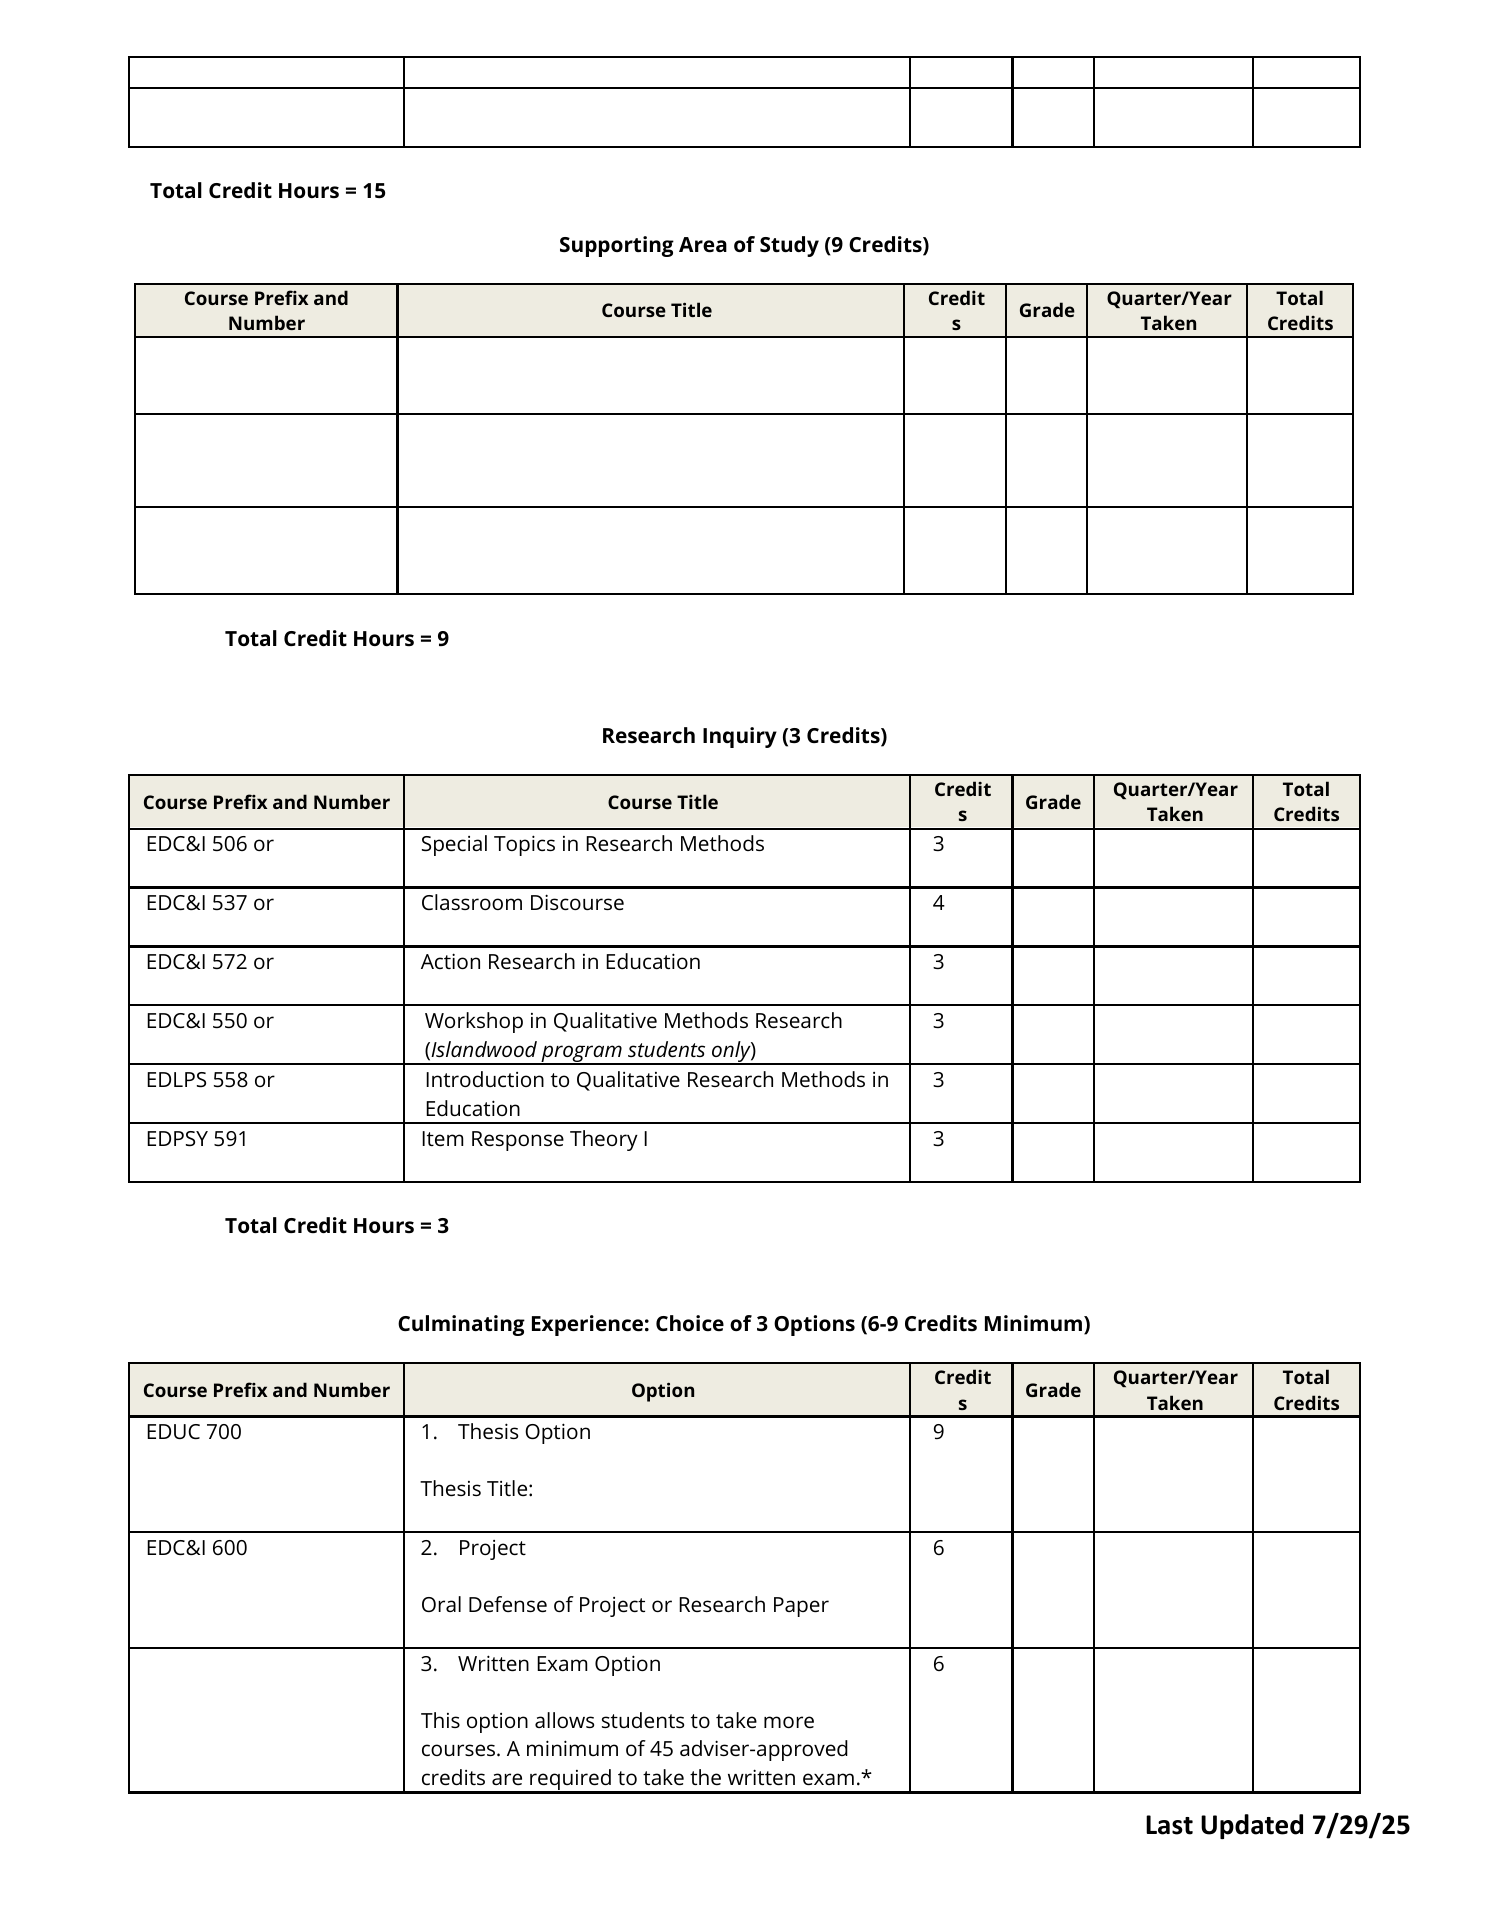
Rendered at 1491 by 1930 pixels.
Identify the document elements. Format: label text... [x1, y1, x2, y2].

table_cell [1014, 1065, 1093, 1122]
table_cell [405, 89, 909, 146]
table_cell 3 [911, 1006, 1011, 1063]
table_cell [405, 1649, 909, 1791]
table_cell [1014, 1418, 1093, 1531]
text Total Credit Hours = 3 [150, 1212, 1413, 1240]
table_cell 3 [911, 948, 1011, 1004]
table_cell [1095, 1065, 1252, 1122]
table_cell [1095, 830, 1252, 886]
table_cell [130, 1649, 403, 1791]
table_cell [905, 415, 1005, 506]
table_cell [1248, 415, 1352, 506]
table_cell [1095, 1649, 1252, 1791]
table_header Grade [1014, 1364, 1093, 1415]
table_header Grade [1014, 776, 1093, 827]
table_cell Special Topics in Research Methods [405, 830, 909, 886]
table_cell [1007, 338, 1086, 413]
table_cell EDC&I 506 or [130, 830, 403, 886]
table_cell [1248, 508, 1352, 593]
table_header Course Title [399, 285, 903, 336]
table_cell [1254, 89, 1359, 146]
table_cell 6 [911, 1649, 1011, 1791]
table_cell Workshop in Qualitative Methods Research (Islandwood program students only) [405, 1006, 909, 1063]
table_cell EDC&I 537 or [130, 889, 403, 945]
table_cell EDUC 700 [130, 1418, 403, 1531]
table_header Total Credits [1254, 776, 1359, 827]
table_cell 3 [911, 1065, 1011, 1122]
table_header Course Prefix and Number [136, 285, 396, 336]
table_header Credits [905, 285, 1005, 336]
table_cell [1014, 89, 1093, 146]
table_header Credits [911, 1364, 1011, 1415]
table_cell [905, 338, 1005, 413]
table_cell [1014, 1649, 1093, 1791]
table_header Grade [1007, 285, 1086, 336]
table_cell [905, 508, 1005, 593]
table_header Course Prefix and Number [130, 1364, 403, 1415]
table_cell Item Response Theory I [405, 1124, 909, 1181]
table_header Credits [911, 776, 1011, 827]
table_header Quarter/Year Taken [1088, 285, 1246, 336]
table_cell [1254, 948, 1359, 1004]
table_cell [1014, 830, 1093, 886]
table_cell [1254, 1065, 1359, 1122]
subtitle Supporting Area of Study (9 Credits) [75, 230, 1413, 258]
table_cell [1254, 1533, 1359, 1647]
table_cell Classroom Discourse [405, 889, 909, 945]
table_cell [1254, 1649, 1359, 1791]
table_cell [1095, 1418, 1252, 1531]
text Total Credit Hours = 15 [75, 176, 1413, 205]
table_cell [1095, 1124, 1252, 1181]
table_cell [399, 338, 903, 413]
table_cell [1088, 338, 1246, 413]
table_cell [1014, 889, 1093, 945]
table_cell [1095, 889, 1252, 945]
table_header Quarter/Year Taken [1095, 1364, 1252, 1415]
table_cell 6 [911, 1533, 1011, 1647]
table_cell [1095, 948, 1252, 1004]
table_cell [1014, 1006, 1093, 1063]
text Total Credit Hours = 9 [150, 624, 1413, 652]
table_cell [130, 89, 403, 146]
table_cell Thesis Option Thesis Title: [405, 1418, 909, 1531]
table_cell [911, 89, 1011, 146]
table_cell [1095, 1533, 1252, 1647]
table_cell [136, 415, 396, 506]
subtitle Culminating Experience: Choice of 3 Options (6-9 Credits Minimum) [75, 1309, 1413, 1337]
table_cell [1088, 508, 1246, 593]
table_cell [911, 58, 1011, 87]
table_cell [1095, 58, 1252, 87]
table_cell [1088, 415, 1246, 506]
table_cell 4 [911, 889, 1011, 945]
table_header Option [405, 1364, 909, 1415]
table_cell [1254, 830, 1359, 886]
table_cell [1007, 415, 1086, 506]
table_cell [405, 58, 909, 87]
table_header Total Credits [1254, 1364, 1359, 1415]
table_cell 3 [911, 1124, 1011, 1181]
table_cell 3 [911, 830, 1011, 886]
table_cell [1014, 1124, 1093, 1181]
table_header Course Title [405, 776, 909, 827]
table_cell EDPSY 591 [130, 1124, 403, 1181]
table_cell [1248, 338, 1352, 413]
table_cell Introduction to Qualitative Research Methods in Education [405, 1065, 909, 1122]
table_cell EDC&I 572 or [130, 948, 403, 1004]
table_cell [136, 508, 396, 593]
table_cell [399, 508, 903, 593]
table_cell [1254, 1418, 1359, 1531]
table_cell [1095, 1006, 1252, 1063]
table_cell [1095, 89, 1252, 146]
table_cell 9 [911, 1418, 1011, 1531]
table_cell [130, 58, 403, 87]
table_cell Action Research in Education [405, 948, 909, 1004]
table_cell [1007, 508, 1086, 593]
table_cell [1254, 58, 1359, 87]
table_cell [136, 338, 396, 413]
subtitle Research Inquiry (3 Credits) [75, 721, 1413, 749]
table_header Quarter/Year Taken [1095, 776, 1252, 827]
table_cell [1254, 1006, 1359, 1063]
table_cell EDC&I 550 or [130, 1006, 403, 1063]
table_cell EDLPS 558 or [130, 1065, 403, 1122]
table_header Course Prefix and Number [130, 776, 403, 827]
table_cell [1254, 889, 1359, 945]
table_cell [1014, 948, 1093, 1004]
table_cell [1014, 58, 1093, 87]
table_cell [1014, 1533, 1093, 1647]
table_cell EDC&I 600 [130, 1533, 403, 1647]
table_header Total Credits [1248, 285, 1352, 336]
table_cell Project Oral Defense of Project or Research Paper [405, 1533, 909, 1647]
table_cell [1254, 1124, 1359, 1181]
table_cell [399, 415, 903, 506]
